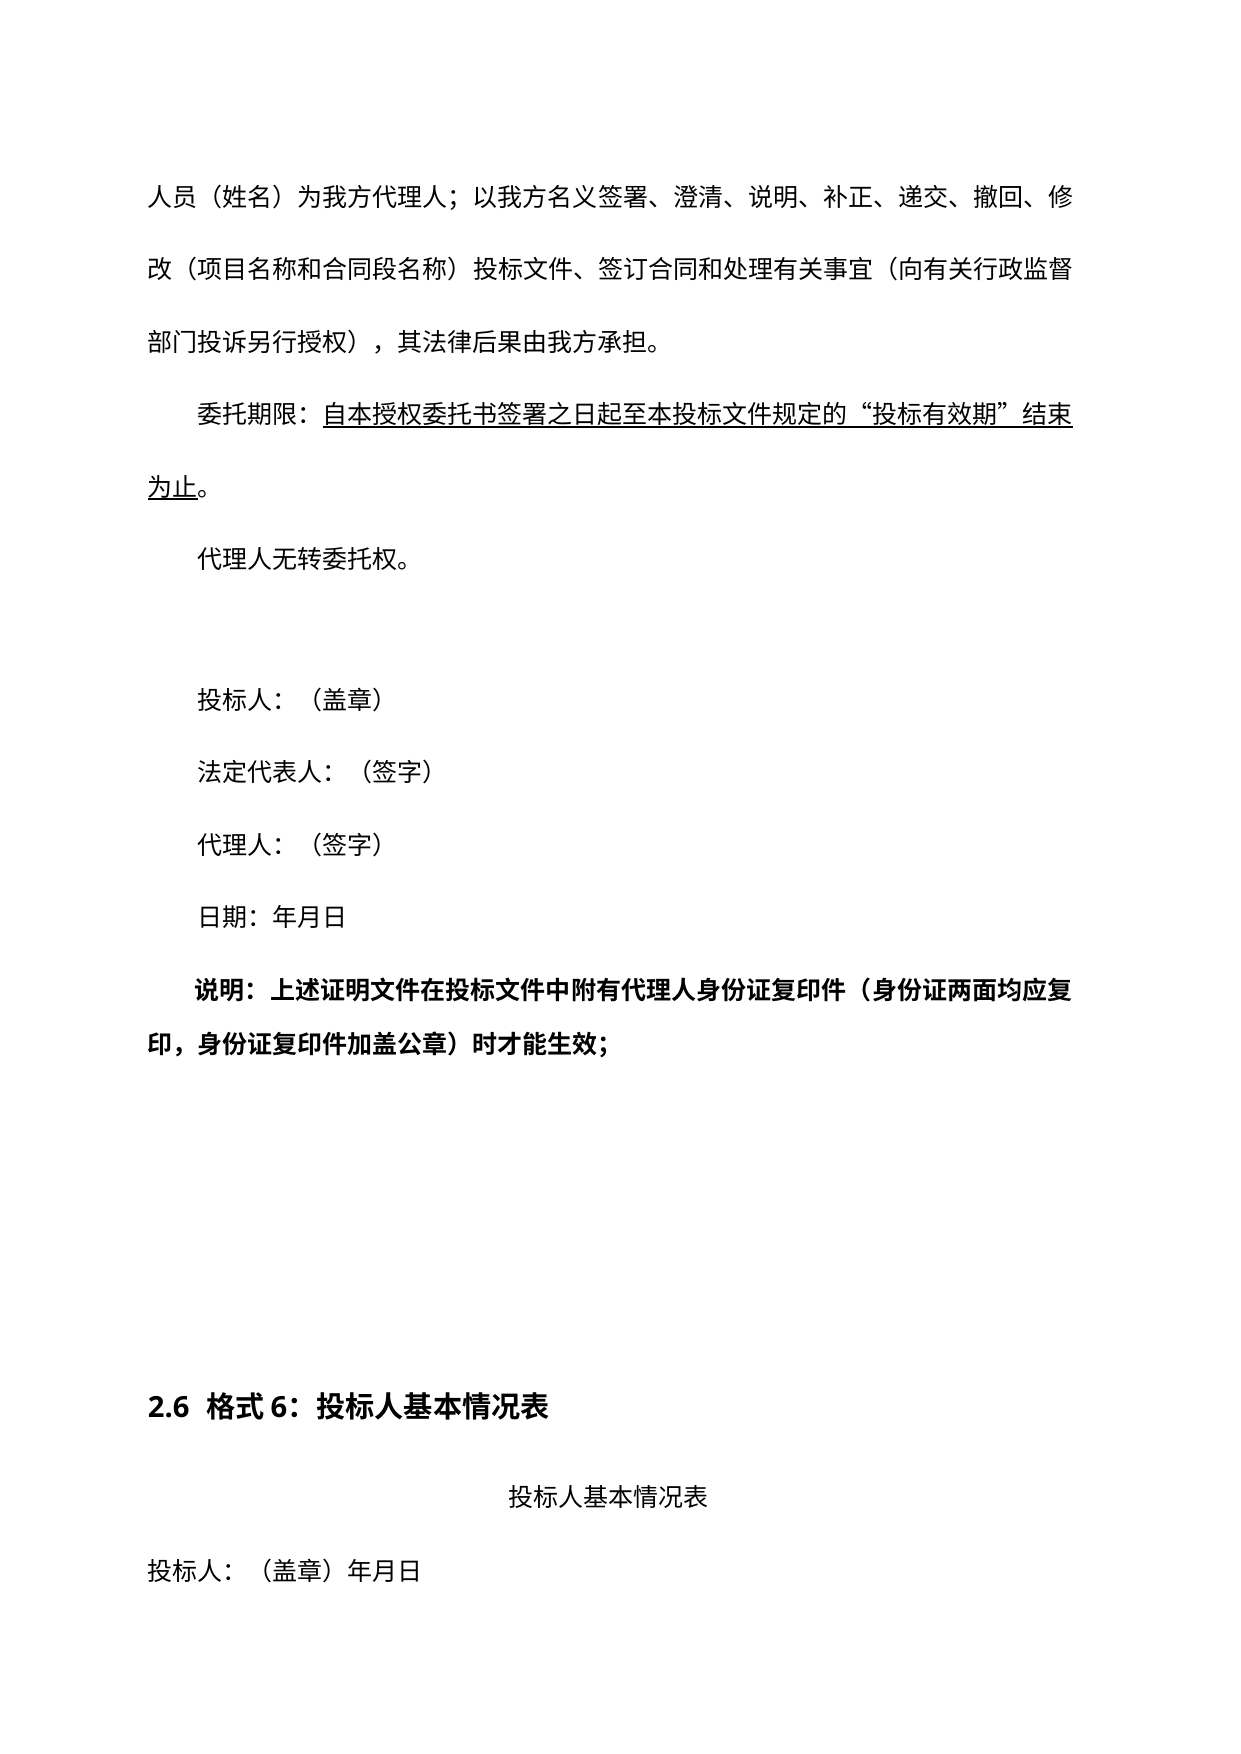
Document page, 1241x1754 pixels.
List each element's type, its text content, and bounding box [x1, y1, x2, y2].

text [148, 177, 1075, 358]
text 投标人：（盖章）年月日 [148, 1552, 1075, 1588]
text 投标人基本情况表 [148, 1459, 1069, 1518]
text 投标人：（盖章） [148, 680, 1075, 717]
subtitle 格式6：投标人基本情况表 [148, 1383, 1075, 1426]
text 法定代表人：（签字） [148, 753, 1075, 789]
text 代理人：（签字） [148, 825, 1075, 862]
text 委托期限：自本授权委托书签署之日起至本投标文件规定的“投标有效期”结束为止。 [148, 395, 1075, 503]
text 说明：上述证明文件在投标文件中附有代理人身份证复印件（身份证两面均应复印，身份证复印件加盖公章）时才能生效； [148, 970, 1075, 1061]
text 代理人无转委托权。 [148, 540, 1075, 576]
text 日期：年月日 [148, 898, 1075, 934]
